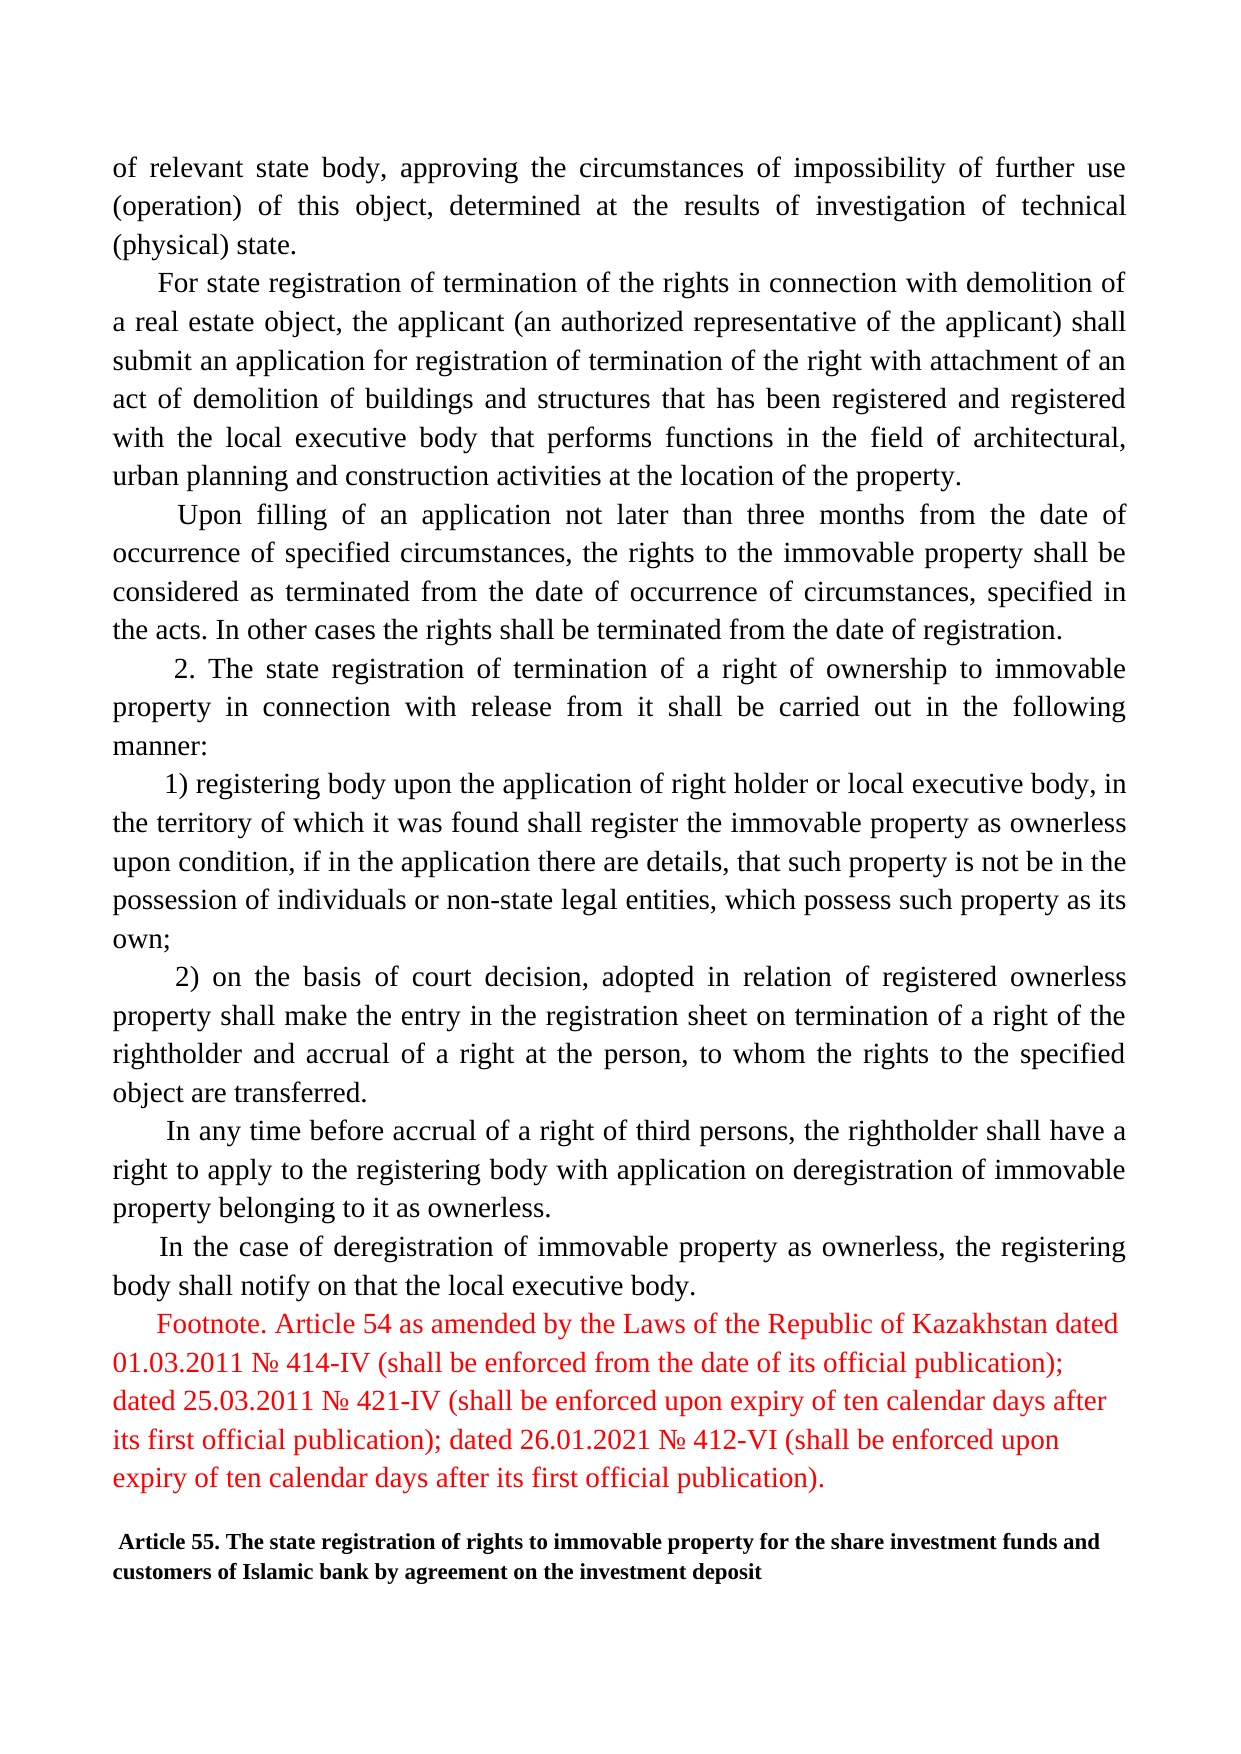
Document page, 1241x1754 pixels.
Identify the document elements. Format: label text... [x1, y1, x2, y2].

text Footnote. Article 54 as amended by the Laws of the Republic of Kazakhstan dated 01.03.2011 № 414-IV (shall be enforced from the date of its official publication); dated 25.03.2011 № 421-IV (shall be enforced upon expiry of ten calendar days after its first official publication); dated 26.01.2021 № 412-VI (shall be enforced upon expiry of ten calendar days after its first official publication). [112, 1306, 1128, 1524]
text 1) registering body upon the application of right holder or local executive body, in the territory of which it was found shall register the immovable property as ownerless upon condition, if in the application there are details, that such property is not be in the possession of individuals or non-state legal entities, which possess such property as its own; [112, 767, 1128, 954]
text For state registration of termination of the rights in connection with demolition of a real estate object, the applicant (an authorized representative of the applicant) shall submit an application for registration of termination of the right with attachment of an act of demolition of buildings and structures that has been registered and registered with the local executive body that performs functions in the field of architectural, urban planning and construction activities at the location of the property. [112, 266, 1128, 492]
text 2) on the basis of court decision, adopted in relation of registered ownerless property shall make the entry in the registration sheet on termination of a right of the rightholder and accrual of a right at the person, to whom the rights to the specified object are transferred. [112, 959, 1128, 1108]
text In the case of deregistration of immovable property as ownerless, the registering body shall notify on that the local executive body. [112, 1229, 1128, 1301]
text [112, 150, 1128, 261]
text Article 55. The state registration of rights to immovable property for the share investment funds and customers of Islamic bank by agreement on the investment deposit [112, 1528, 1128, 1584]
text 2. The state registration of termination of a right of ownership to immovable property in connection with release from it shall be carried out in the following manner: [112, 651, 1128, 762]
text In any time before accrual of a right of third persons, the rightholder shall have a right to apply to the registering body with application on deregistration of immovable property belonging to it as ownerless. [112, 1113, 1128, 1224]
text Upon filling of an application not later than three months from the date of occurrence of specified circumstances, the rights to the immovable property shall be considered as terminated from the date of occurrence of circumstances, specified in the acts. In other cases the rights shall be terminated from the date of registration. [112, 497, 1128, 646]
